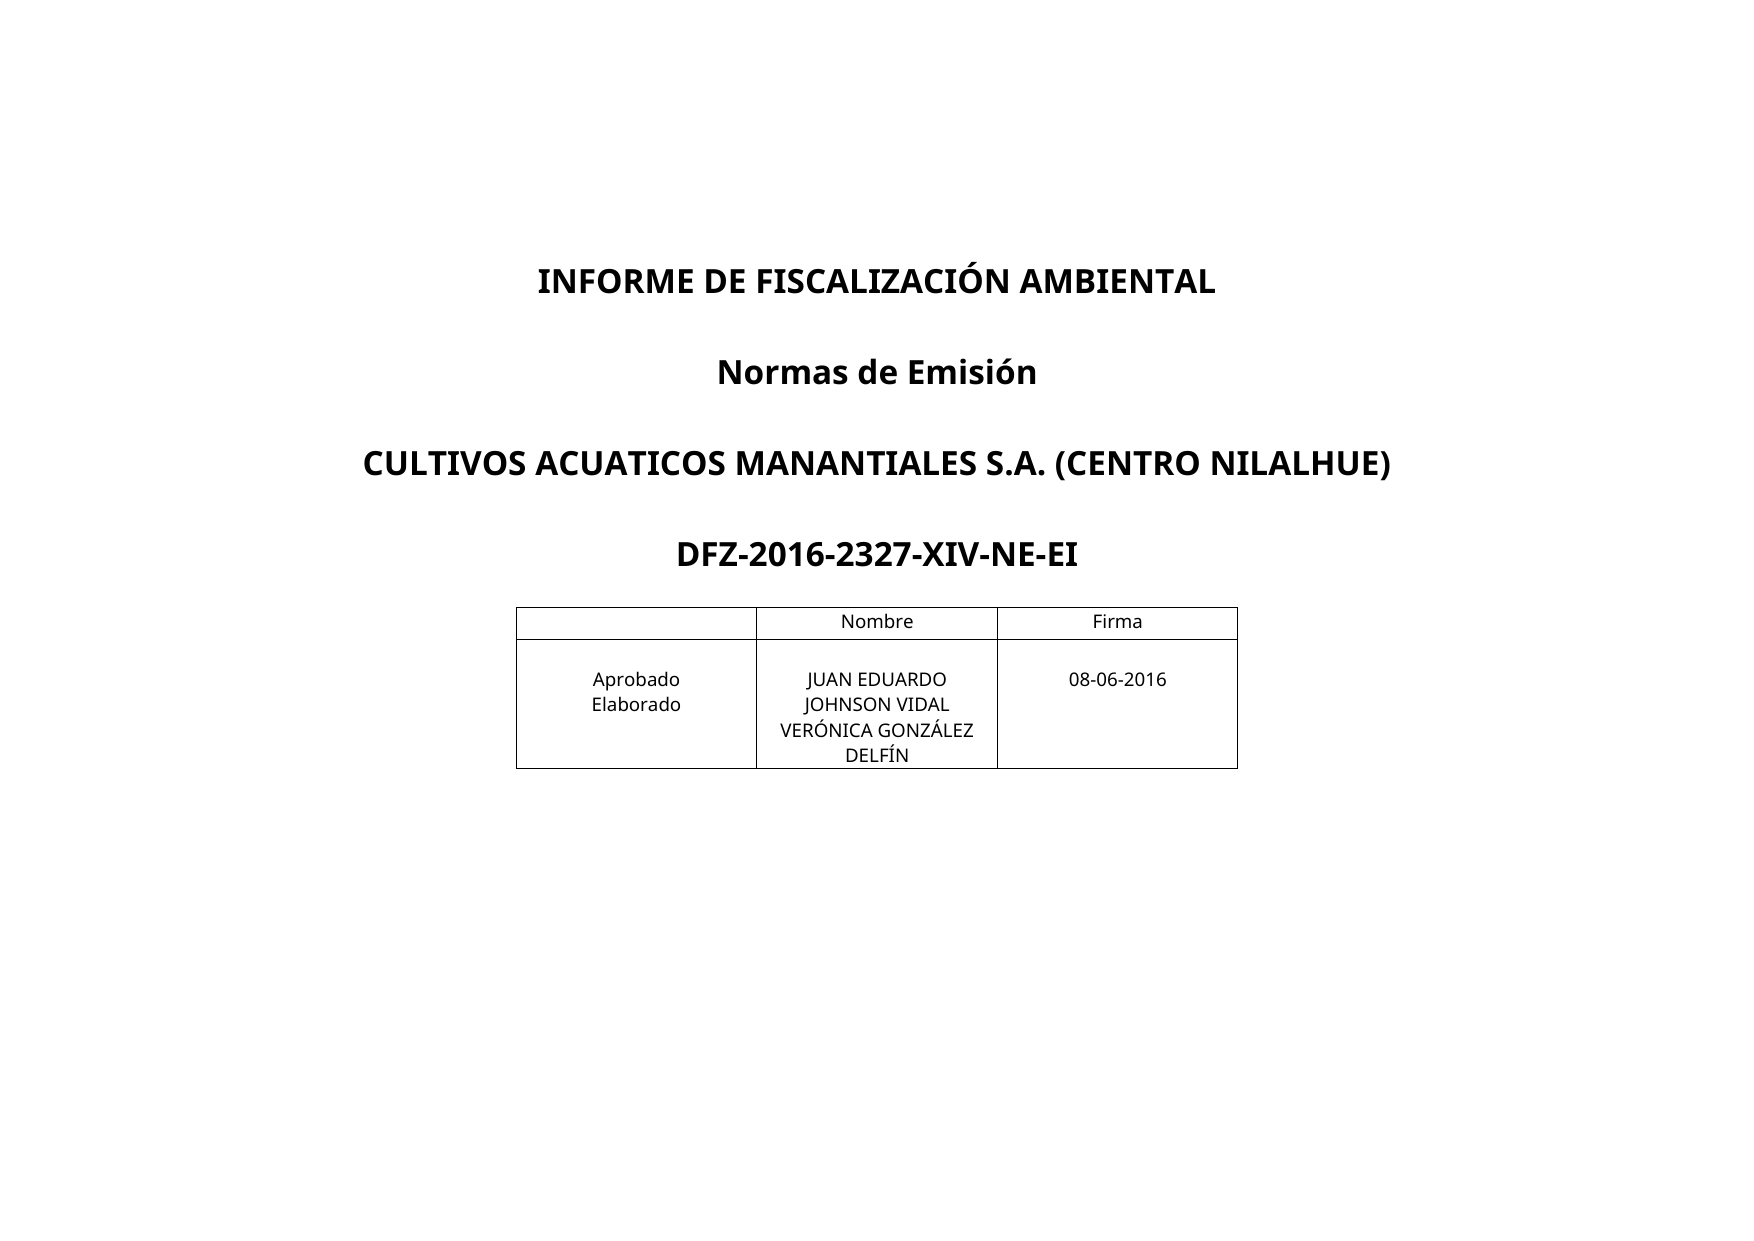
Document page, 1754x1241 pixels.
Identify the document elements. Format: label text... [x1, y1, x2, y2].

text Normas de Emisión [150, 303, 1604, 394]
text DFZ-2016-2327-XIV-NE-EI [150, 485, 1604, 576]
table_cell JUAN EDUARDO JOHNSON VIDAL VERÓNICA GONZÁLEZ DELFÍN [757, 640, 997, 768]
text CULTIVOS ACUATICOS MANANTIALES S.A. (CENTRO NILALHUE) [150, 394, 1604, 485]
table_cell 08-06-2016 [998, 640, 1237, 768]
table_header Nombre [757, 608, 997, 639]
text INFORME DE FISCALIZACIÓN AMBIENTAL [150, 212, 1604, 303]
table_header Firma [998, 608, 1237, 639]
table_header [517, 608, 756, 639]
table_cell Aprobado Elaborado [517, 640, 756, 768]
